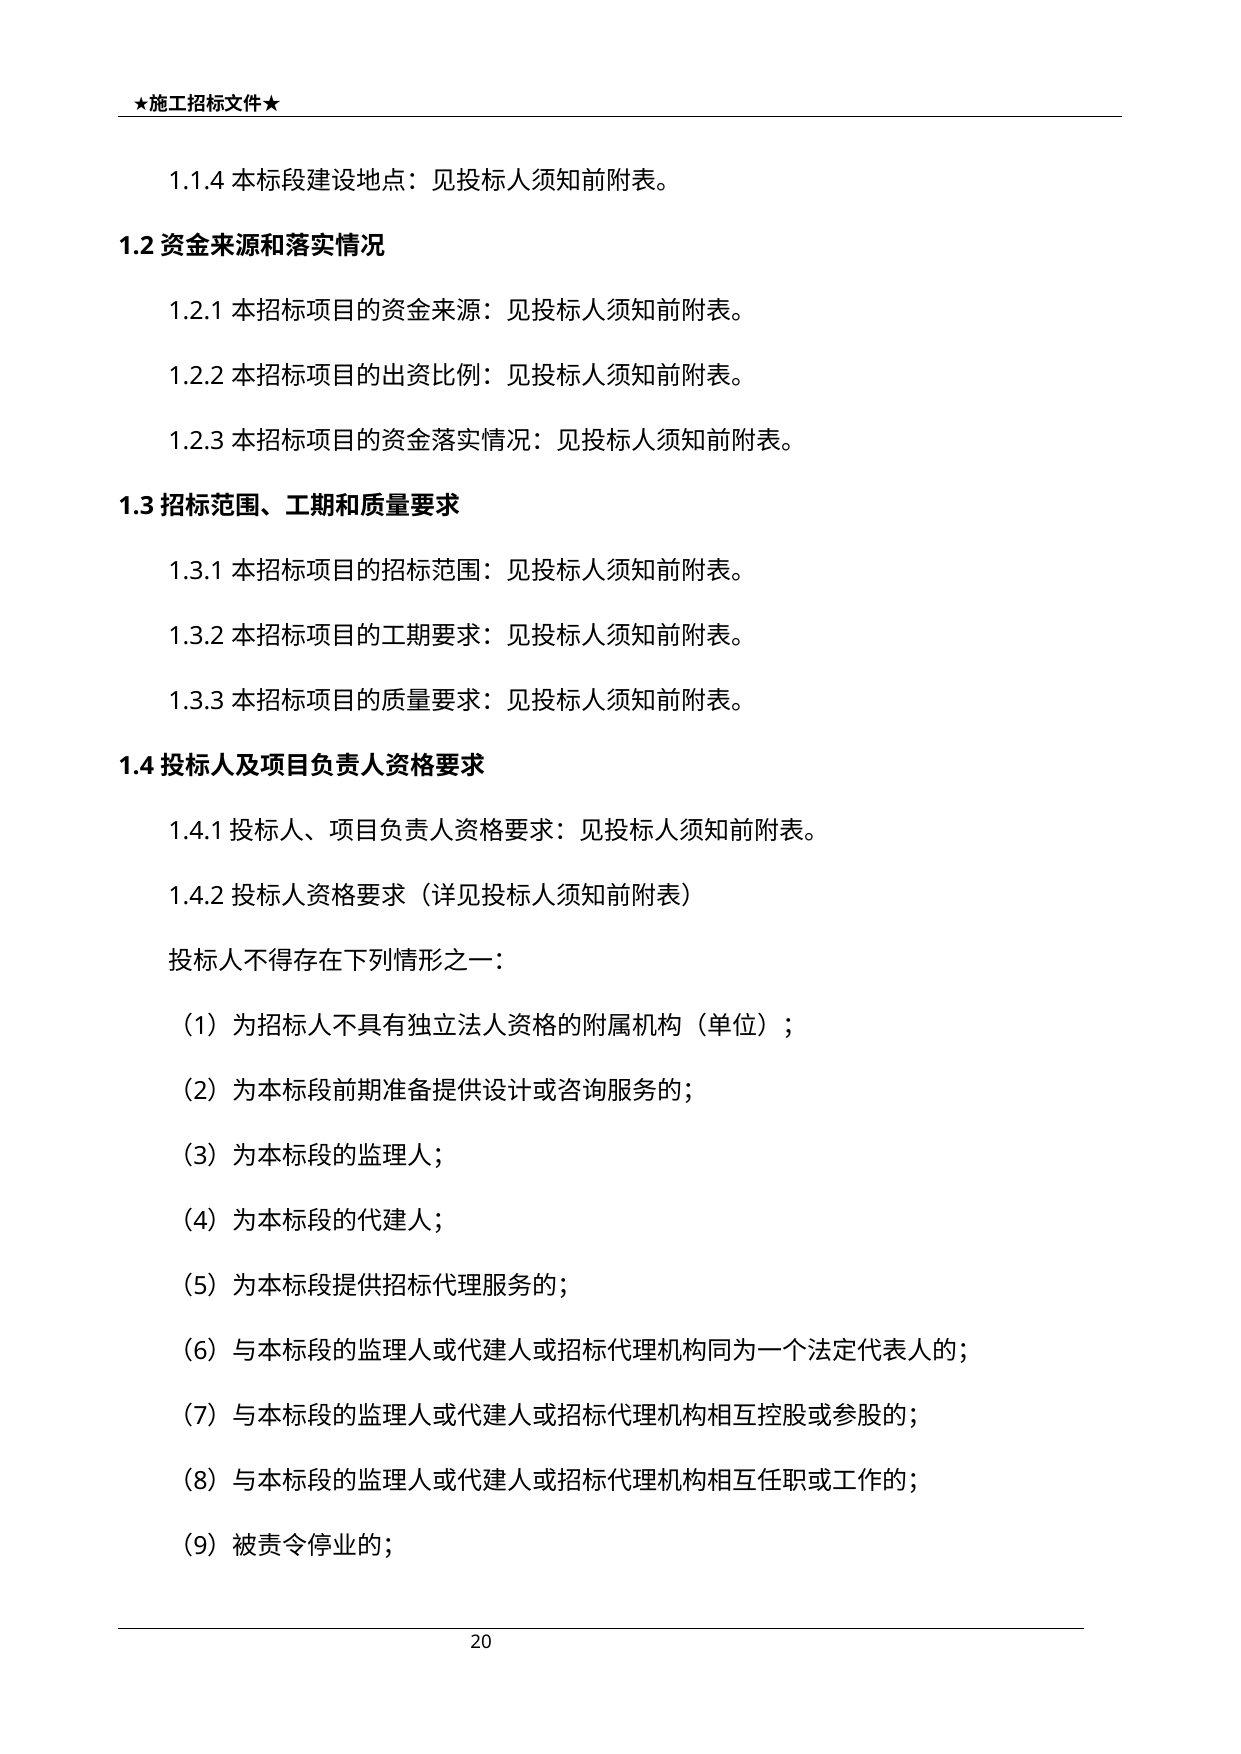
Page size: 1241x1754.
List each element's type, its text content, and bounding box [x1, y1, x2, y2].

text 1.2.1 本招标项目的资金来源：见投标人须知前附表。 [118, 276, 1122, 341]
text 1.1.4 本标段建设地点：见投标人须知前附表。 [118, 146, 1122, 211]
text （3）为本标段的监理人； [118, 1121, 1122, 1186]
text （5）为本标段提供招标代理服务的； [118, 1251, 1122, 1316]
text （8）与本标段的监理人或代建人或招标代理机构相互任职或工作的； [118, 1446, 1122, 1511]
text 1.4 投标人及项目负责人资格要求 [118, 731, 1122, 796]
text 1.2.2 本招标项目的出资比例：见投标人须知前附表。 [118, 341, 1122, 406]
text 1.3.2 本招标项目的工期要求：见投标人须知前附表。 [118, 601, 1122, 666]
text （9）被责令停业的； [118, 1511, 1122, 1576]
text 1.4.1投标人、项目负责人资格要求：见投标人须知前附表。 [118, 796, 1122, 861]
text （2）为本标段前期准备提供设计或咨询服务的； [118, 1056, 1122, 1121]
text （4）为本标段的代建人； [118, 1186, 1122, 1251]
text （6）与本标段的监理人或代建人或招标代理机构同为一个法定代表人的； [118, 1316, 1122, 1381]
text （7）与本标段的监理人或代建人或招标代理机构相互控股或参股的； [118, 1381, 1122, 1446]
text 1.3.3 本招标项目的质量要求：见投标人须知前附表。 [118, 666, 1122, 731]
text 1.3.1 本招标项目的招标范围：见投标人须知前附表。 [118, 536, 1122, 601]
text 1.2 资金来源和落实情况 [118, 211, 1122, 276]
text 1.3 招标范围、工期和质量要求 [118, 471, 1122, 536]
text 1.4.2 投标人资格要求（详见投标人须知前附表） [118, 861, 1122, 926]
text 投标人不得存在下列情形之一： [118, 926, 1122, 991]
text （1）为招标人不具有独立法人资格的附属机构（单位）； [118, 991, 1122, 1056]
text 1.2.3 本招标项目的资金落实情况：见投标人须知前附表。 [118, 406, 1122, 471]
